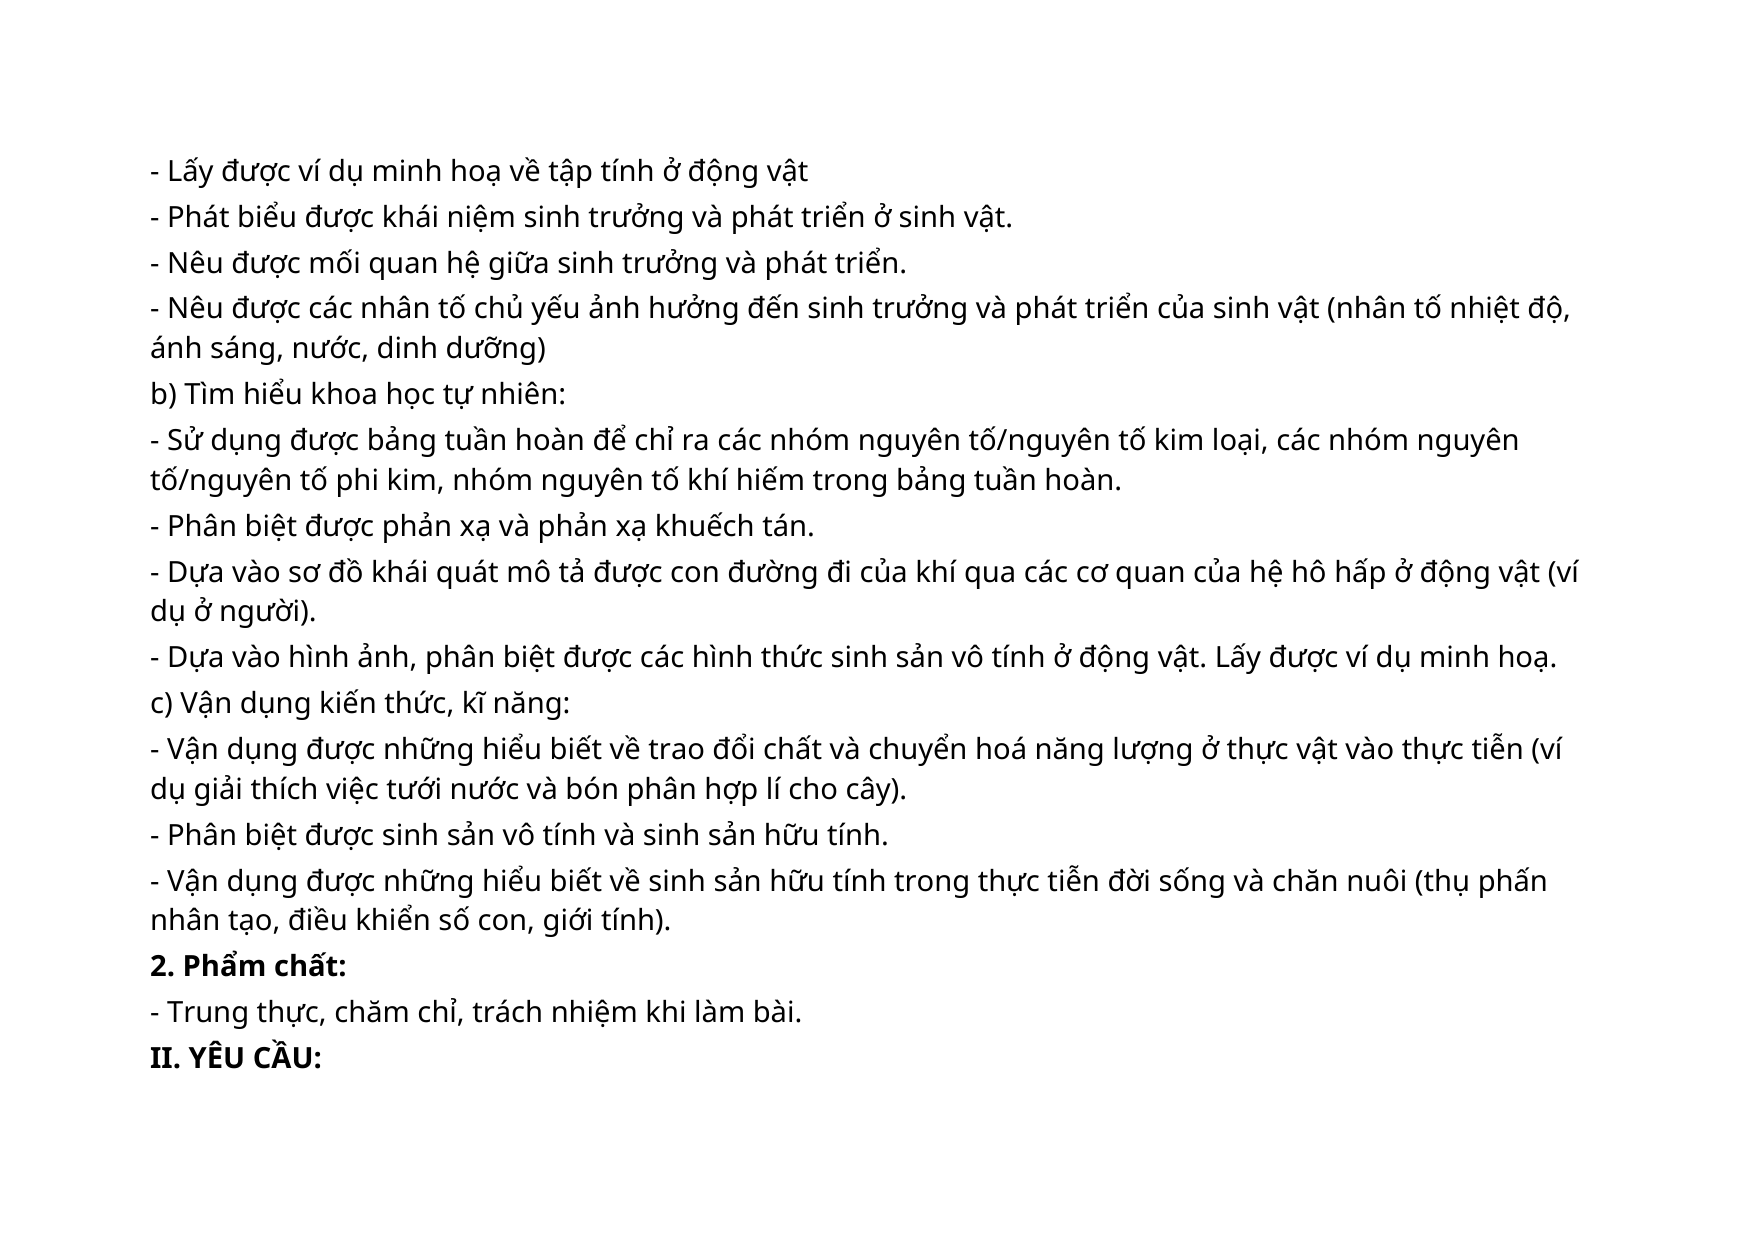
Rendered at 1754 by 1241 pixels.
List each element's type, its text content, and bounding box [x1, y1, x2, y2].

text - Phân biệt được phản xạ và phản xạ khuếch tán. [150, 505, 1604, 545]
text - Nêu được các nhân tố chủ yếu ảnh hưởng đến sinh trưởng và phát triển của sinh vật (nhân tố nhiệt độ, ánh sáng, nước, dinh dưỡng) [150, 288, 1604, 367]
text - Sử dụng được bảng tuần hoàn để chỉ ra các nhóm nguyên tố/nguyên tố kim loại, các nhóm nguyên tố/nguyên tố phi kim, nhóm nguyên tố khí hiếm trong bảng tuần hoàn. [150, 419, 1604, 499]
text - Phát biểu được khái niệm sinh trưởng và phát triển ở sinh vật. [150, 196, 1604, 236]
text - Lấy được ví dụ minh hoạ về tập tính ở động vật [150, 150, 1604, 190]
text c) Vận dụng kiến thức, kĩ năng: [150, 682, 1604, 722]
text - Dựa vào sơ đồ khái quát mô tả được con đường đi của khí qua các cơ quan của hệ hô hấp ở động vật (ví dụ ở người). [150, 551, 1604, 630]
text b) Tìm hiểu khoa học tự nhiên: [150, 373, 1604, 413]
text - Trung thực, chăm chỉ, trách nhiệm khi làm bài. [150, 992, 1604, 1031]
text - Phân biệt được sinh sản vô tính và sinh sản hữu tính. [150, 814, 1604, 854]
text - Vận dụng được những hiểu biết về sinh sản hữu tính trong thực tiễn đời sống và chăn nuôi (thụ phấn nhân tạo, điều khiển số con, giới tính). [150, 860, 1604, 939]
text - Nêu được mối quan hệ giữa sinh trưởng và phát triển. [150, 242, 1604, 282]
text 2. Phẩm chất: [150, 946, 1604, 985]
text II. YÊU CẦU: [150, 1037, 1604, 1077]
text - Dựa vào hình ảnh, phân biệt được các hình thức sinh sản vô tính ở động vật. Lấy được ví dụ minh hoạ. [150, 637, 1604, 676]
text - Vận dụng được những hiểu biết về trao đổi chất và chuyển hoá năng lượng ở thực vật vào thực tiễn (ví dụ giải thích việc tưới nước và bón phân hợp lí cho cây). [150, 728, 1604, 808]
